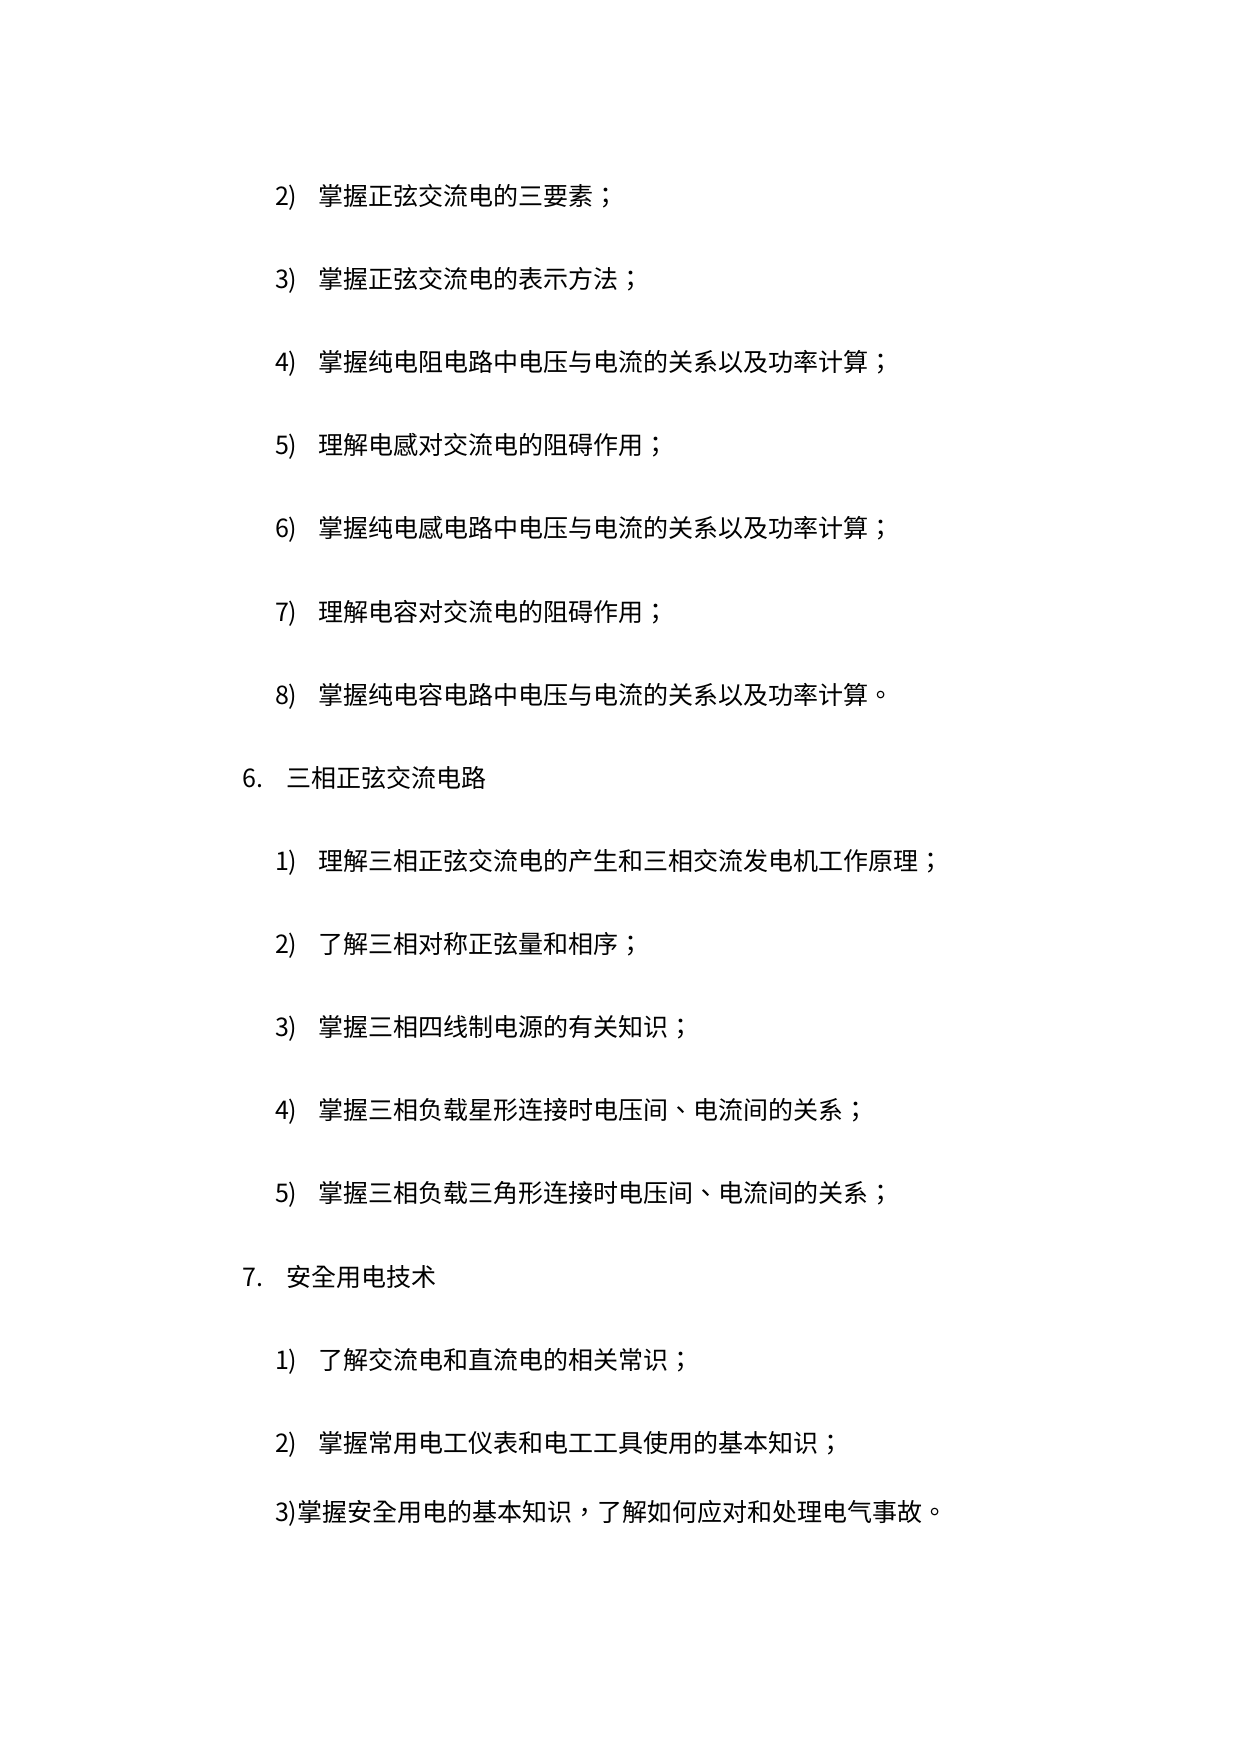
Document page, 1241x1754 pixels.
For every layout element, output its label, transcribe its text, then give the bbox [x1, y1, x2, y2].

list 安全用电技术 [242, 1243, 1053, 1308]
list 掌握三相四线制电源的有关知识； [275, 993, 1053, 1058]
list 掌握纯电容电路中电压与电流的关系以及功率计算。 [275, 661, 1053, 726]
list 了解三相对称正弦量和相序； [275, 910, 1053, 975]
list 掌握安全用电的基本知识，了解如何应对和处理电气事故。 [275, 1492, 1053, 1528]
list 掌握纯电阻电路中电压与电流的关系以及功率计算； [275, 328, 1053, 393]
list 三相正弦交流电路 [242, 744, 1053, 809]
list 理解电容对交流电的阻碍作用； [275, 578, 1053, 643]
list 掌握三相负载星形连接时电压间、电流间的关系； [275, 1076, 1053, 1141]
list 掌握纯电感电路中电压与电流的关系以及功率计算； [275, 494, 1053, 559]
list 掌握三相负载三角形连接时电压间、电流间的关系； [275, 1159, 1053, 1224]
list 理解电感对交流电的阻碍作用； [275, 411, 1053, 476]
list 了解交流电和直流电的相关常识； [275, 1326, 1053, 1391]
list 理解三相正弦交流电的产生和三相交流发电机工作原理； [275, 827, 1053, 892]
list 掌握正弦交流电的表示方法； [275, 245, 1053, 310]
list 掌握正弦交流电的三要素； [275, 162, 1053, 227]
list 掌握常用电工仪表和电工工具使用的基本知识； [275, 1409, 1053, 1474]
